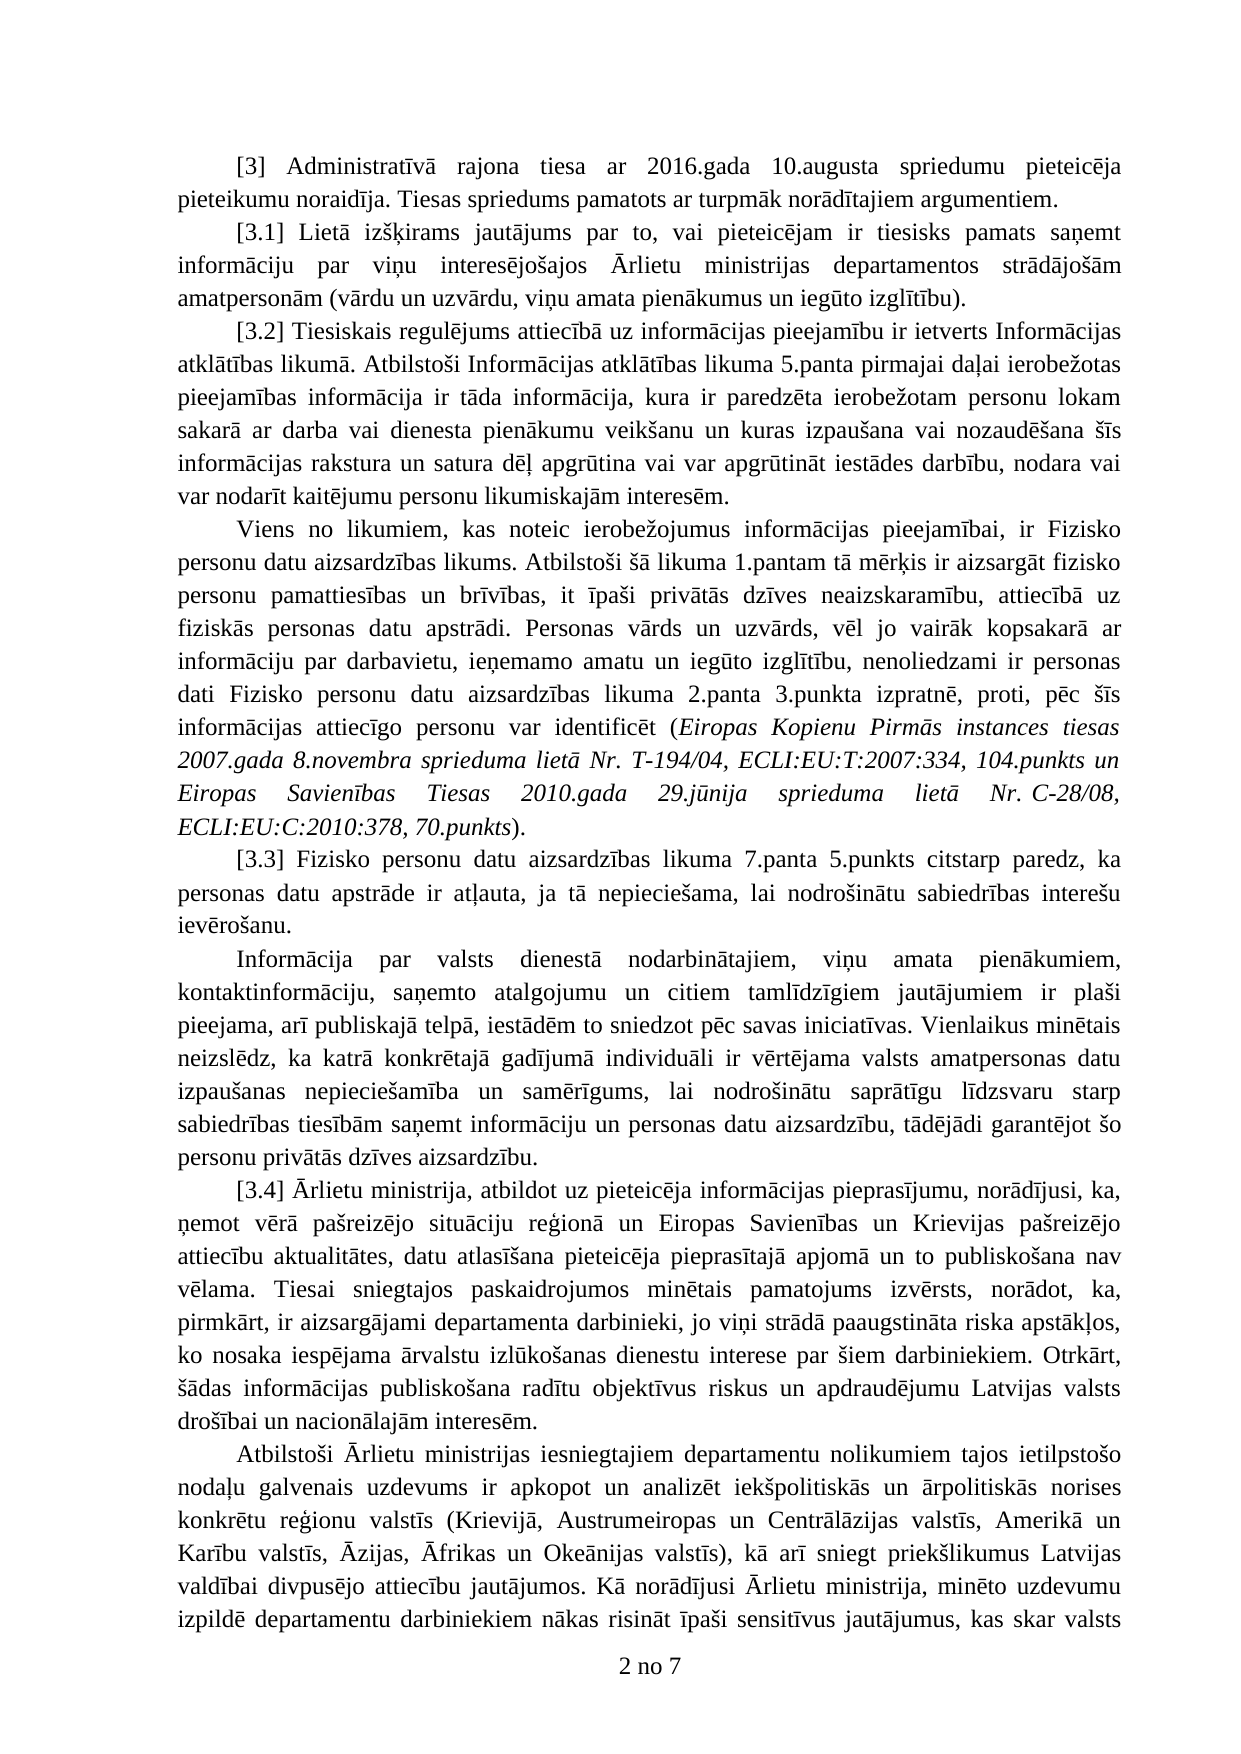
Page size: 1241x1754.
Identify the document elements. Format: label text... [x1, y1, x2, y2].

text [3.3] Fizisko personu datu aizsardzības likuma 7.panta 5.punkts citstarp paredz, ka personas datu apstrāde ir atļauta, ja tā nepieciešama, lai nodrošinātu sabiedrības interešu ievērošanu. [177, 844, 1122, 939]
text [3.4] Ārlietu ministrija, atbildot uz pieteicēja informācijas pieprasījumu, norādījusi, ka, ņemot vērā pašreizējo situāciju reģionā un Eiropas Savienības un Krievijas pašreizējo attiecību aktualitātes, datu atlasīšana pieteicēja pieprasītajā apjomā un to publiskošana nav vēlama. Tiesai sniegtajos paskaidrojumos minētais pamatojums izvērsts, norādot, ka, pirmkārt, ir aizsargājami departamenta darbinieki, jo viņi strādā paaugstināta riska apstākļos, ko nosaka iespējama ārvalstu izlūkošanas dienestu interese par šiem darbiniekiem. Otrkārt, šādas informācijas publiskošana radītu objektīvus riskus un apdraudējumu Latvijas valsts drošībai un nacionālajām interesēm. [177, 1175, 1122, 1435]
text Informācija par valsts dienestā nodarbinātajiem, viņu amata pienākumiem, kontaktinformāciju, saņemto atalgojumu un citiem tamlīdzīgiem jautājumiem ir plaši pieejama, arī publiskajā telpā, iestādēm to sniedzot pēc savas iniciatīvas. Vienlaikus minētais neizslēdz, ka katrā konkrētajā gadījumā individuāli ir vērtējama valsts amatpersonas datu izpaušanas nepieciešamība un samērīgums, lai nodrošinātu saprātīgu līdzsvaru starp sabiedrības tiesībām saņemt informāciju un personas datu aizsardzību, tādējādi garantējot šo personu privātās dzīves aizsardzību. [177, 944, 1122, 1171]
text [177, 1439, 1122, 1633]
text [3] Administratīvā rajona tiesa ar 2016.gada 10.augusta spriedumu pieteicēja pieteikumu noraidīja. Tiesas spriedums pamatots ar turpmāk norādītajiem argumentiem. [177, 151, 1122, 213]
text Viens no likumiem, kas noteic ierobežojumus informācijas pieejamībai, ir Fizisko personu datu aizsardzības likums. Atbilstoši šā likuma 1.pantam tā mērķis ir aizsargāt fizisko personu pamattiesības un brīvības, it īpaši privātās dzīves neaizskaramību, attiecībā uz fiziskās personas datu apstrādi. Personas vārds un uzvārds, vēl jo vairāk kopsakarā ar informāciju par darbavietu, ieņemamo amatu un iegūto izglītību, nenoliedzami ir personas dati Fizisko personu datu aizsardzības likuma 2.panta 3.punkta izpratnē, proti, pēc šīs informācijas attiecīgo personu var identificēt (Eiropas Kopienu Pirmās instances tiesas 2007.gada 8.novembra sprieduma lietā Nr. T-194/04, ECLI:EU:T:2007:334, 104.punkts un Eiropas Savienības Tiesas 2010.gada 29.jūnija sprieduma lietā Nr. C-28/08, ECLI:EU:C:2010:378, 70.punkts). [177, 514, 1122, 840]
text [3.1] Lietā izšķirams jautājums par to, vai pieteicējam ir tiesisks pamats saņemt informāciju par viņu interesējošajos Ārlietu ministrijas departamentos strādājošām amatpersonām (vārdu un uzvārdu, viņu amata pienākumus un iegūto izglītību). [177, 217, 1122, 312]
text [3.2] Tiesiskais regulējums attiecībā uz informācijas pieejamību ir ietverts Informācijas atklātības likumā. Atbilstoši Informācijas atklātības likuma 5.panta pirmajai daļai ierobežotas pieejamības informācija ir tāda informācija, kura ir paredzēta ierobežotam personu lokam sakarā ar darba vai dienesta pienākumu veikšanu un kuras izpaušana vai nozaudēšana šīs informācijas rakstura un satura dēļ apgrūtina vai var apgrūtināt iestādes darbību, nodara vai var nodarīt kaitējumu personu likumiskajām interesēm. [177, 316, 1122, 510]
